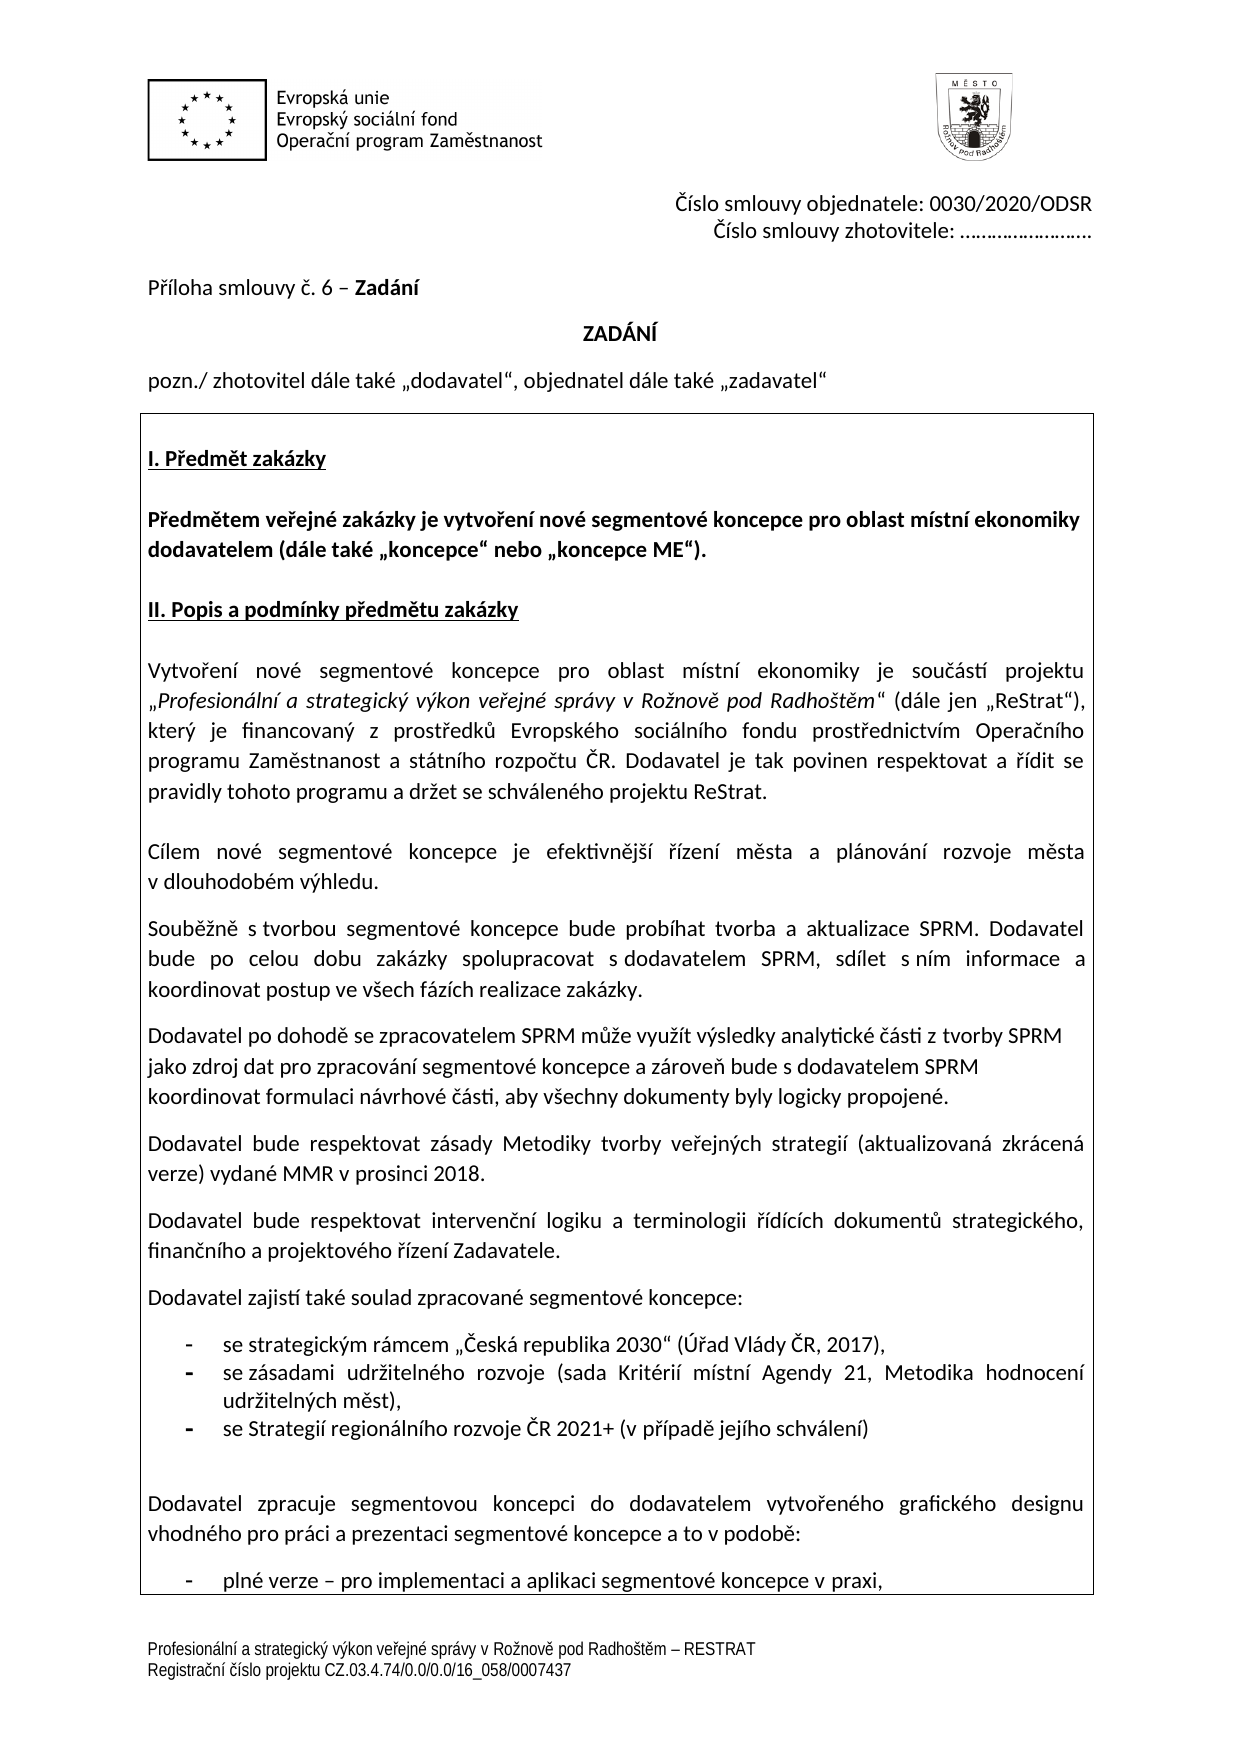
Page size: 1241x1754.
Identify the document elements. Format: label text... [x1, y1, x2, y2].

picture [147, 79, 543, 161]
text Příloha smlouvy č. 6 – Zadání [148, 273, 1092, 301]
text pozn./ zhotovitel dále také „dodavatel“, objednatel dále také „zadavatel“ [148, 366, 1092, 394]
text ZADÁNÍ [148, 319, 1092, 348]
picture [935, 73, 1013, 161]
